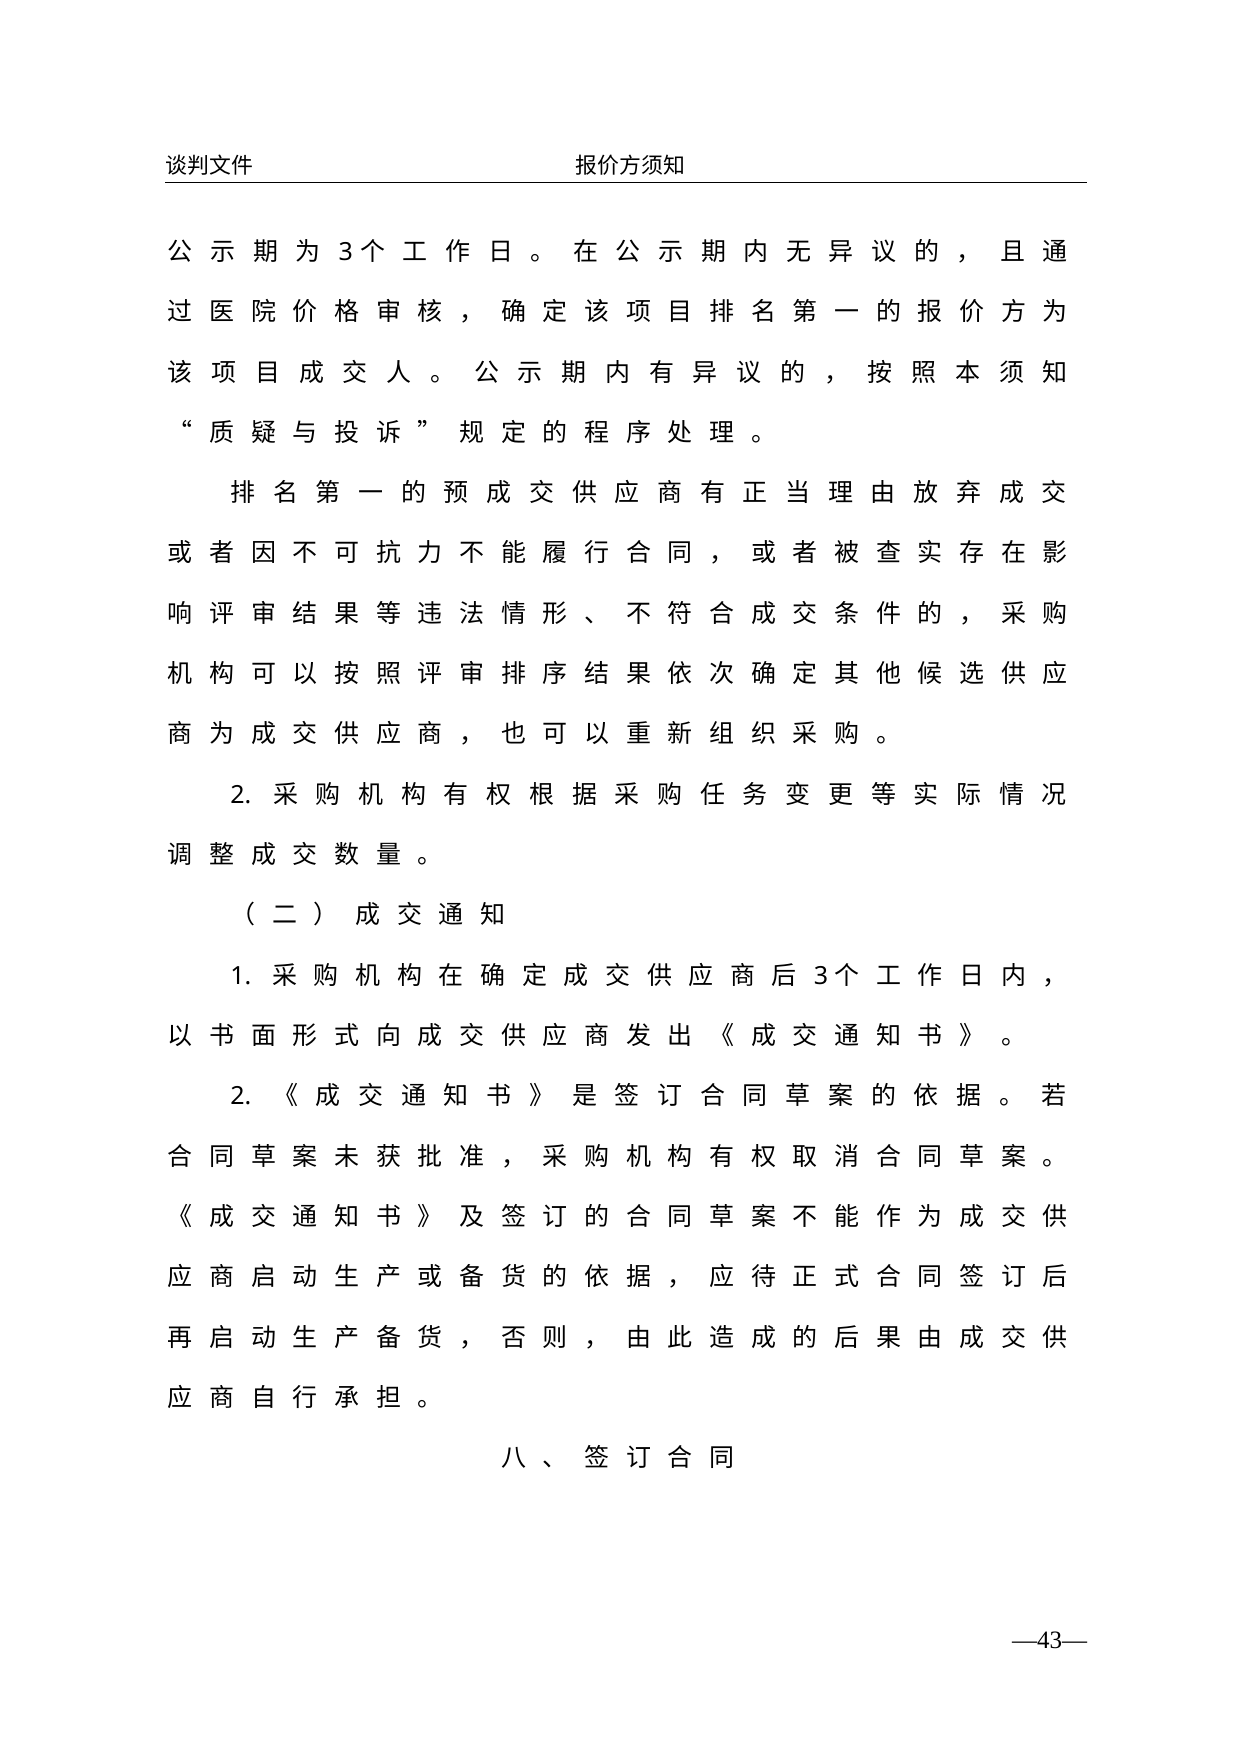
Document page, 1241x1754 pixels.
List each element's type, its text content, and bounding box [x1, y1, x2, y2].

text 1.采购机构在确定成交供应商后3个工作日内，以书面形式向成交供应商发出《成交通知书》。 [168, 943, 1084, 1064]
text 八、签订合同 [168, 1426, 1084, 1486]
text 2.采购机构有权根据采购任务变更等实际情况调整成交数量。 [168, 762, 1084, 883]
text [168, 219, 1084, 461]
text 2.《成交通知书》是签订合同草案的依据。若合同草案未获批准，采购机构有权取消合同草案。《成交通知书》及签订的合同草案不能作为成交供应商启动生产或备货的依据，应待正式合同签订后再启动生产备货，否则，由此造成的后果由成交供应商自行承担。 [168, 1064, 1084, 1426]
text （二）成交通知 [168, 883, 1084, 943]
text 排名第一的预成交供应商有正当理由放弃成交，或者因不可抗力不能履行合同，或者被查实存在影响评审结果等违法情形、不符合成交条件的，采购机构可以按照评审排序结果依次确定其他候选供应商为成交供应商，也可以重新组织采购。 [168, 461, 1084, 762]
